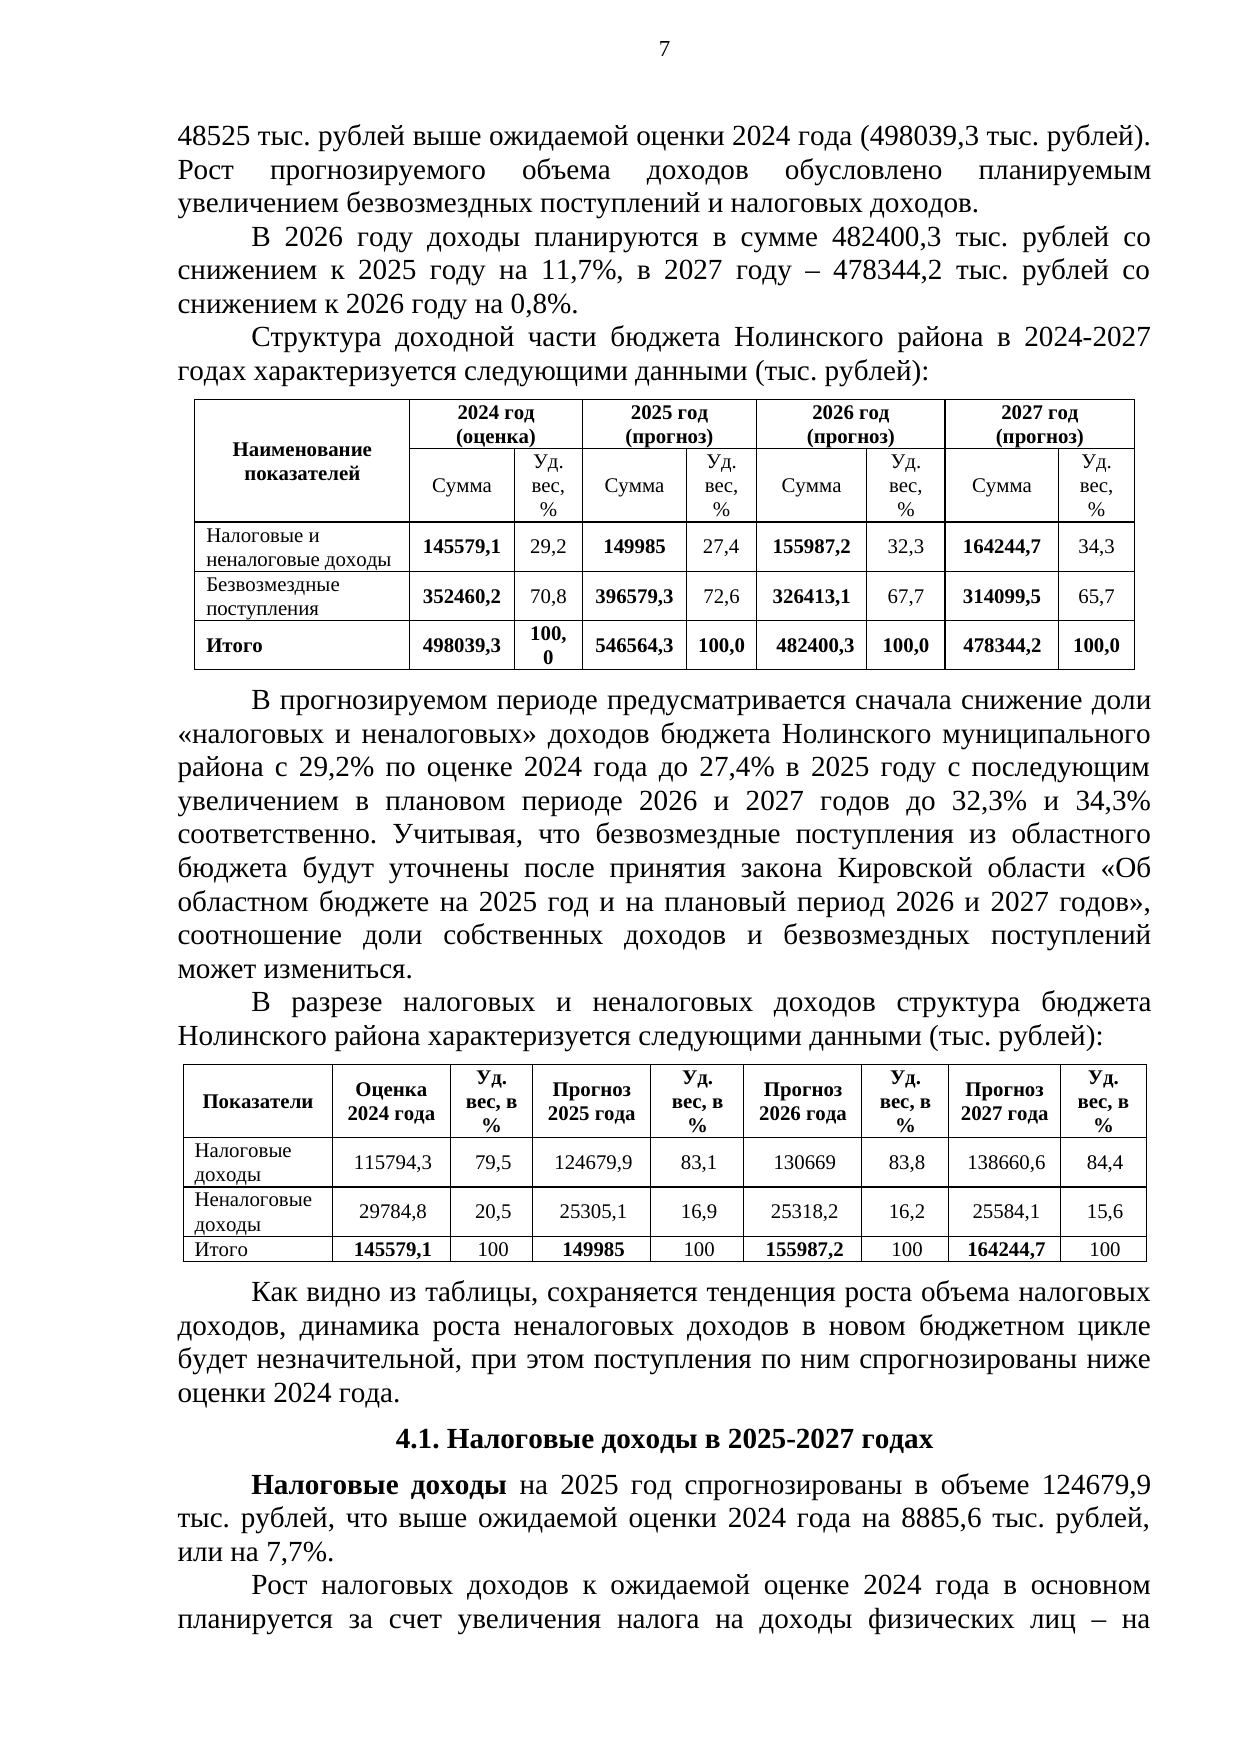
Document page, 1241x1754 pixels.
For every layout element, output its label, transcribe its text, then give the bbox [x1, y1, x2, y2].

table_cell 16,9 [651, 1188, 743, 1236]
table_cell Уд. вес, % [515, 449, 582, 521]
table_cell 314099,5 [946, 572, 1058, 620]
table_cell 396579,3 [583, 572, 686, 620]
table_cell Сумма [410, 449, 514, 521]
table_cell 482400,3 [757, 621, 866, 669]
table_cell 100,0 [867, 621, 944, 669]
table_cell 115794,3 [333, 1138, 450, 1186]
table_cell Итого [195, 621, 409, 669]
table_cell 164244,7 [949, 1237, 1060, 1261]
text В 2026 году доходы планируются в сумме 482400,3 тыс. рублей со снижением к 2025 году на 11,7%, в 2027 году – 478344,2 тыс. рублей со снижением к 2026 году на 0,8%. [177, 219, 1152, 319]
table_cell 498039,3 [410, 621, 514, 669]
text 4.1. Налоговые доходы в 2025-2027 годах [177, 1421, 1152, 1454]
table_header Оценка 2024 года [333, 1065, 450, 1137]
table_cell 145579,1 [333, 1237, 450, 1261]
table_cell 149985 [583, 523, 686, 571]
table_cell 83,8 [862, 1138, 948, 1186]
text Как видно из таблицы, сохраняется тенденция роста объема налоговых доходов, динамика роста неналоговых доходов в новом бюджетном цикле будет незначительной, при этом поступления по ним спрогнозированы ниже оценки 2024 года. [177, 1274, 1152, 1408]
table_header Уд. вес, в % [862, 1065, 948, 1137]
table_cell 27,4 [687, 523, 756, 571]
table_cell 72,6 [687, 572, 756, 620]
text Структура доходной части бюджета Нолинского района в 2024-2027 годах характеризуется следующими данными (тыс. рублей): [177, 319, 1152, 387]
table_cell 164244,7 [946, 523, 1058, 571]
table_cell 20,5 [451, 1188, 532, 1236]
table_header 2026 год (прогноз) [757, 400, 944, 448]
table_cell 155987,2 [757, 523, 866, 571]
table_cell Безвозмездные поступления [195, 572, 409, 620]
table_header Прогноз 2025 года [533, 1065, 650, 1137]
table_cell 149985 [533, 1237, 650, 1261]
table_cell 70,8 [515, 572, 582, 620]
table_cell Сумма [583, 449, 686, 521]
table_cell Итого [184, 1237, 332, 1261]
table_cell 145579,1 [410, 523, 514, 571]
table_cell 100,0 [1059, 621, 1134, 669]
table_cell 155987,2 [744, 1237, 861, 1261]
table_cell 84,4 [1061, 1138, 1146, 1186]
table_cell Сумма [757, 449, 866, 521]
table_cell 15,6 [1061, 1188, 1146, 1236]
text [177, 1567, 1152, 1634]
table_cell 100 [651, 1237, 743, 1261]
table_cell 83,1 [651, 1138, 743, 1186]
table_cell 65,7 [1059, 572, 1134, 620]
table_header Уд. вес, в % [1061, 1065, 1146, 1137]
table_cell 100 [1061, 1237, 1146, 1261]
table_cell 25318,2 [744, 1188, 861, 1236]
table_cell Налоговые и неналоговые доходы [195, 523, 409, 571]
table_cell 34,3 [1059, 523, 1134, 571]
table_cell 100,0 [687, 621, 756, 669]
table_cell 326413,1 [757, 572, 866, 620]
table_cell 100 [862, 1237, 948, 1261]
text Налоговые доходы на 2025 год спрогнозированы в объеме 124679,9 тыс. рублей, что выше ожидаемой оценки 2024 года на 8885,6 тыс. рублей, или на 7,7%. [177, 1467, 1152, 1567]
table_cell 546564,3 [583, 621, 686, 669]
table_cell 29784,8 [333, 1188, 450, 1236]
table_cell 67,7 [867, 572, 944, 620]
text В прогнозируемом периоде предусматривается сначала снижение доли «налоговых и неналоговых» доходов бюджета Нолинского муниципального района с 29,2% по оценке 2024 года до 27,4% в 2025 году с последующим увеличением в плановом периоде 2026 и 2027 годов до 32,3% и 34,3% соответственно. Учитывая, что безвозмездные поступления из областного бюджета будут уточнены после принятия закона Кировской области «Об областном бюджете на 2025 год и на плановый период 2026 и 2027 годов», соотношение доли собственных доходов и безвозмездных поступлений может измениться. [177, 682, 1152, 984]
table_header Прогноз 2027 года [949, 1065, 1060, 1137]
table_cell Сумма [946, 449, 1058, 521]
table_header Уд. вес, в % [651, 1065, 743, 1137]
table_cell 352460,2 [410, 572, 514, 620]
table_header Показатели [184, 1065, 332, 1137]
table_cell 100 [451, 1237, 532, 1261]
table_cell 16,2 [862, 1188, 948, 1236]
table_cell Неналоговые доходы [184, 1188, 332, 1236]
text В разрезе налоговых и неналоговых доходов структура бюджета Нолинского района характеризуется следующими данными (тыс. рублей): [177, 984, 1152, 1051]
table_cell 25305,1 [533, 1188, 650, 1236]
table_header 2025 год (прогноз) [583, 400, 756, 448]
table_cell Уд. вес, % [1059, 449, 1134, 521]
table_cell 138660,6 [949, 1138, 1060, 1186]
table_header Наименование показателей [195, 400, 409, 521]
table_cell 130669 [744, 1138, 861, 1186]
table_header 2027 год (прогноз) [946, 400, 1134, 448]
table_cell Налоговые доходы [184, 1138, 332, 1186]
table_header 2024 год (оценка) [410, 400, 582, 448]
table_cell 29,2 [515, 523, 582, 571]
table_cell Уд. вес, % [867, 449, 944, 521]
table_cell 25584,1 [949, 1188, 1060, 1236]
table_header Прогноз 2026 года [744, 1065, 861, 1137]
table_cell 32,3 [867, 523, 944, 571]
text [177, 118, 1152, 219]
table_cell 100,0 [515, 621, 582, 669]
table_cell 124679,9 [533, 1138, 650, 1186]
table_header Уд. вес, в % [451, 1065, 532, 1137]
table_cell Уд. вес, % [687, 449, 756, 521]
table_cell 79,5 [451, 1138, 532, 1186]
table_cell 478344,2 [946, 621, 1058, 669]
